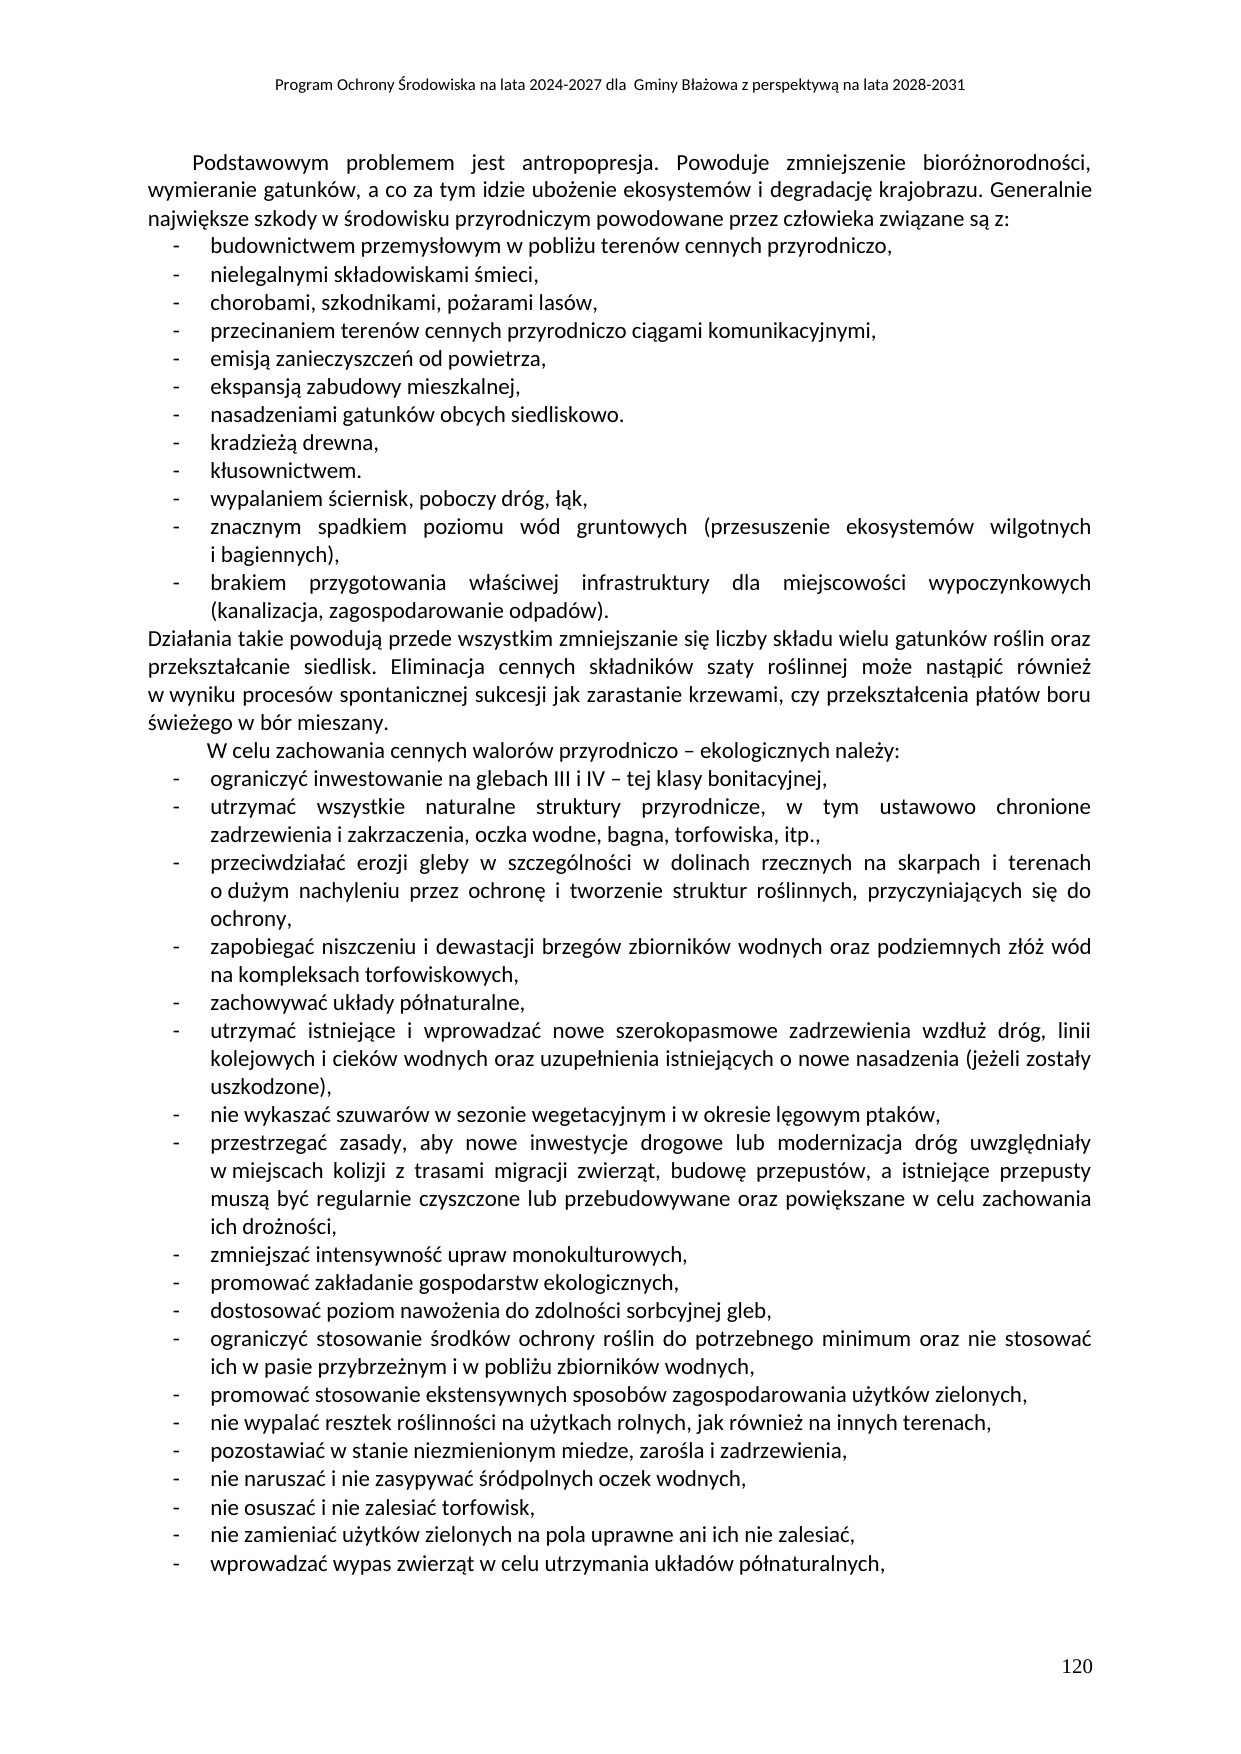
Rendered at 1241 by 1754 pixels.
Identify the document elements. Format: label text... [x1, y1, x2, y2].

list promować zakładanie gospodarstw ekologicznych, [173, 1268, 1093, 1296]
text Działania takie powodują przede wszystkim zmniejszanie się liczby składu wielu gatunków roślin oraz przekształcanie siedlisk. Eliminacja cennych składników szaty roślinnej może nastąpić również w wyniku procesów spontanicznej sukcesji jak zarastanie krzewami, czy przekształcenia płatów boru świeżego w bór mieszany. [148, 624, 1093, 736]
list ograniczyć stosowanie środków ochrony roślin do potrzebnego minimum oraz nie stosować ich w pasie przybrzeżnym i w pobliżu zbiorników wodnych, [173, 1324, 1093, 1381]
list zapobiegać niszczeniu i dewastacji brzegów zbiorników wodnych oraz podziemnych złóż wód na kompleksach torfowiskowych, [173, 932, 1093, 988]
list brakiem przygotowania właściwej infrastruktury dla miejscowości wypoczynkowych (kanalizacja, zagospodarowanie odpadów). [173, 568, 1093, 624]
list pozostawiać w stanie niezmienionym miedze, zarośla i zadrzewienia, [173, 1437, 1093, 1464]
list przestrzegać zasady, aby nowe inwestycje drogowe lub modernizacja dróg uwzględniały w miejscach kolizji z trasami migracji zwierząt, budowę przepustów, a istniejące przepusty muszą być regularnie czyszczone lub przebudowywane oraz powiększane w celu zachowania ich drożności, [173, 1128, 1093, 1240]
list przecinaniem terenów cennych przyrodniczo ciągami komunikacyjnymi, [173, 316, 1093, 344]
list nie osuszać i nie zalesiać torfowisk, [173, 1493, 1093, 1521]
list dostosować poziom nawożenia do zdolności sorbcyjnej gleb, [173, 1296, 1093, 1324]
text Podstawowym problemem jest antropopresja. Powoduje zmniejszenie bioróżnorodności, wymieranie gatunków, a co za tym idzie ubożenie ekosystemów i degradację krajobrazu. Generalnie największe szkody w środowisku przyrodniczym powodowane przez człowieka związane są z: [148, 148, 1093, 232]
list kłusownictwem. [173, 456, 1093, 484]
list nasadzeniami gatunków obcych siedliskowo. [173, 400, 1093, 428]
list nie naruszać i nie zasypywać śródpolnych oczek wodnych, [173, 1464, 1093, 1493]
list utrzymać istniejące i wprowadzać nowe szerokopasmowe zadrzewienia wzdłuż dróg, linii kolejowych i cieków wodnych oraz uzupełnienia istniejących o nowe nasadzenia (jeżeli zostały uszkodzone), [173, 1016, 1093, 1100]
list emisją zanieczyszczeń od powietrza, [173, 344, 1093, 372]
list nielegalnymi składowiskami śmieci, [173, 260, 1093, 288]
list budownictwem przemysłowym w pobliżu terenów cennych przyrodniczo, [173, 232, 1093, 260]
list chorobami, szkodnikami, pożarami lasów, [173, 288, 1093, 316]
list ekspansją zabudowy mieszkalnej, [173, 372, 1093, 400]
list ograniczyć inwestowanie na glebach III i IV – tej klasy bonitacyjnej, [173, 764, 1093, 792]
list nie wykaszać szuwarów w sezonie wegetacyjnym i w okresie lęgowym ptaków, [173, 1100, 1093, 1128]
list zmniejszać intensywność upraw monokulturowych, [173, 1240, 1093, 1268]
list kradzieżą drewna, [173, 428, 1093, 456]
list nie wypalać resztek roślinności na użytkach rolnych, jak również na innych terenach, [173, 1408, 1093, 1437]
list wypalaniem ściernisk, poboczy dróg, łąk, [173, 484, 1093, 512]
list utrzymać wszystkie naturalne struktury przyrodnicze, w tym ustawowo chronione zadrzewienia i zakrzaczenia, oczka wodne, bagna, torfowiska, itp., [173, 792, 1093, 848]
text W celu zachowania cennych walorów przyrodniczo – ekologicznych należy: [207, 736, 1093, 764]
list przeciwdziałać erozji gleby w szczególności w dolinach rzecznych na skarpach i terenach o dużym nachyleniu przez ochronę i tworzenie struktur roślinnych, przyczyniających się do ochrony, [173, 848, 1093, 932]
list wprowadzać wypas zwierząt w celu utrzymania układów półnaturalnych, [173, 1549, 1093, 1577]
list znacznym spadkiem poziomu wód gruntowych (przesuszenie ekosystemów wilgotnych i bagiennych), [173, 512, 1093, 568]
list zachowywać układy półnaturalne, [173, 988, 1093, 1016]
list promować stosowanie ekstensywnych sposobów zagospodarowania użytków zielonych, [173, 1381, 1093, 1408]
list nie zamieniać użytków zielonych na pola uprawne ani ich nie zalesiać, [173, 1521, 1093, 1549]
